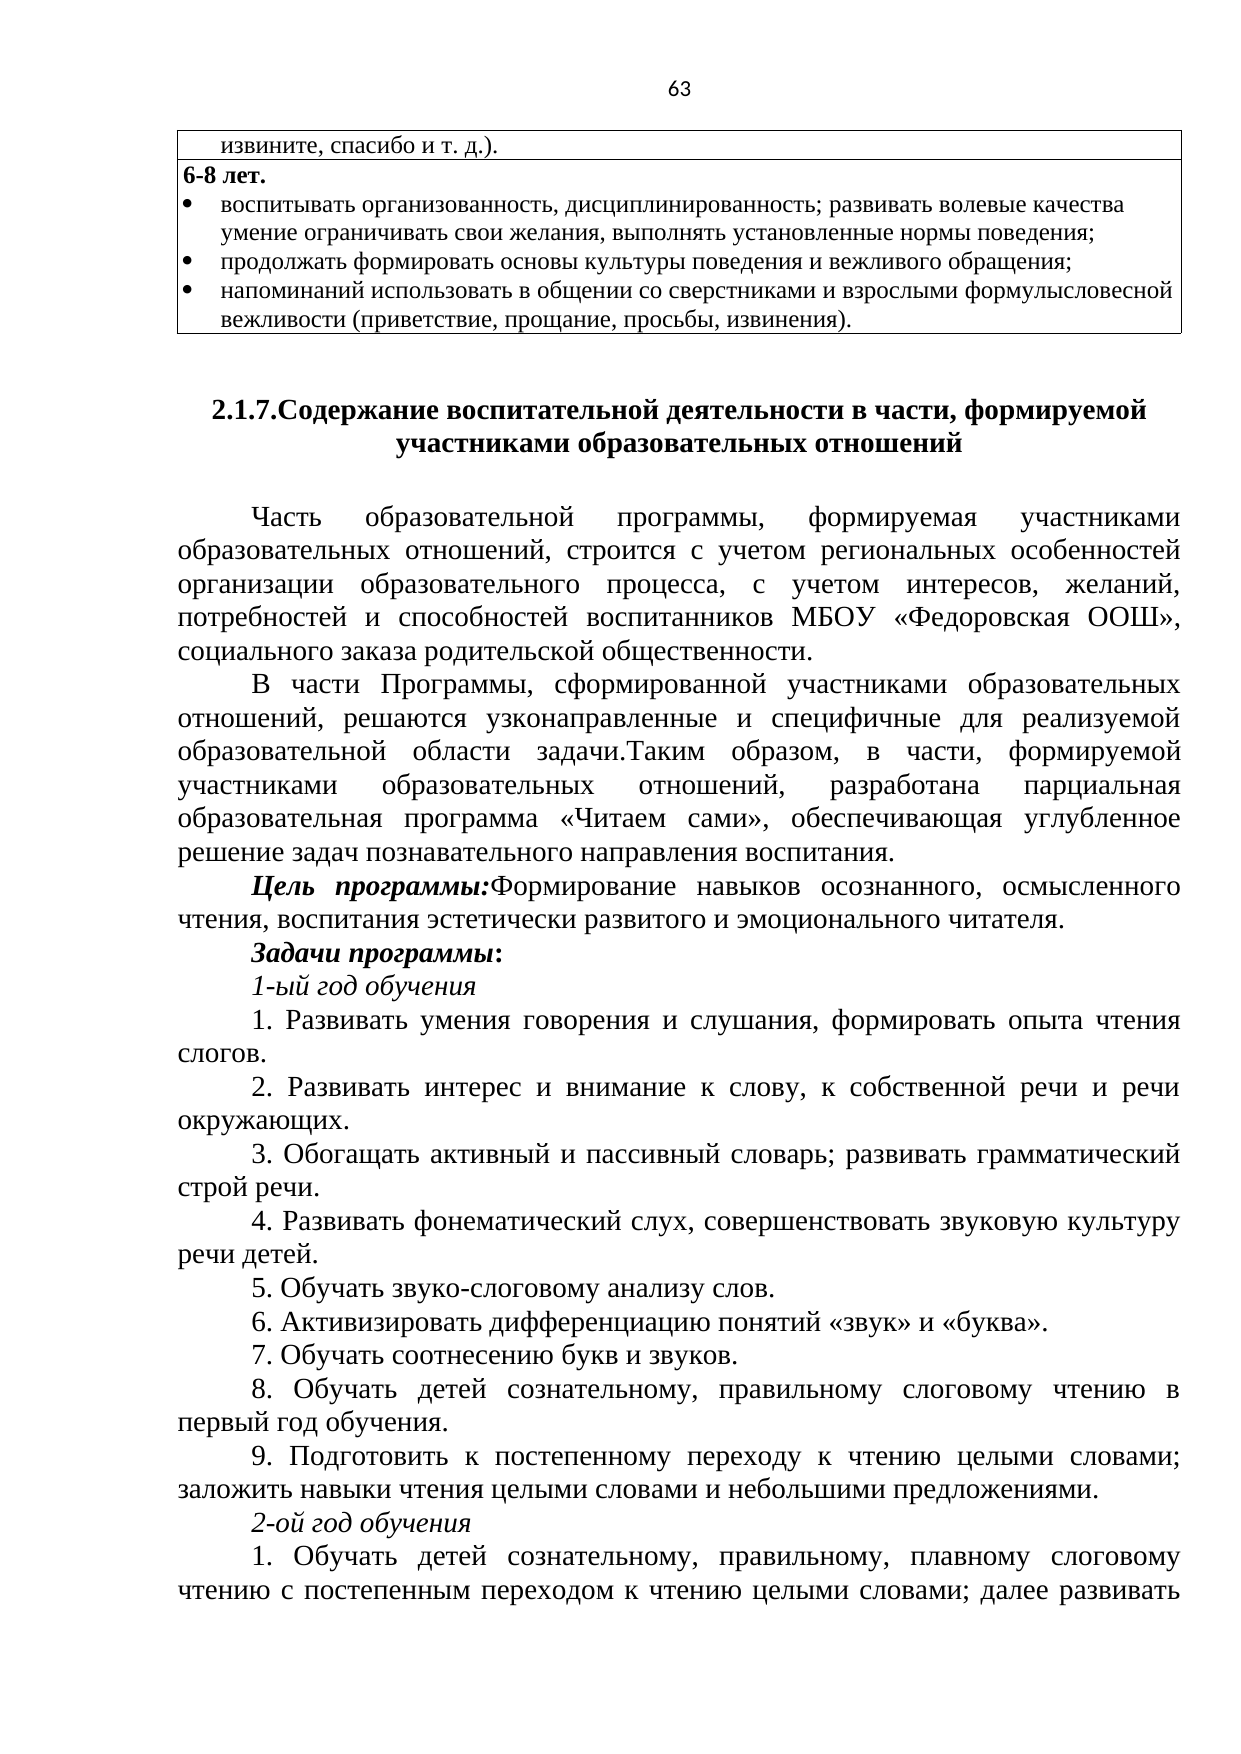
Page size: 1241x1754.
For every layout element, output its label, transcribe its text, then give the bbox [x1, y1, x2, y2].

text 8. Обучать детей сознательному, правильному слоговому чтению в первый год обучения. [177, 1371, 1181, 1438]
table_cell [178, 131, 1181, 159]
text 9. Подготовить к постепенному переходу к чтению целыми словами; заложить навыки чтения целыми словами и небольшими предложениями. [177, 1438, 1181, 1505]
text 2-ой год обучения [177, 1505, 1181, 1538]
text 1. Развивать умения говорения и слушания, формировать опыта чтения слогов. [177, 1002, 1181, 1069]
text 3. Обогащать активный и пассивный словарь; развивать грамматический строй речи. [177, 1136, 1181, 1203]
text Задачи программы: [177, 935, 1181, 968]
text 5. Обучать звуко-слоговому анализу слов. [177, 1270, 1181, 1304]
subtitle 2.1.7.Содержание воспитательной деятельности в части, формируемой участниками образовательных отношений [177, 392, 1181, 459]
text 4. Развивать фонематический слух, совершенствовать звуковую культуру речи детей. [177, 1203, 1181, 1270]
text Часть образовательной программы, формируемая участниками образовательных отношений, строится с учетом региональных особенностей организации образовательного процесса, с учетом интересов, желаний, потребностей и способностей воспитанников МБОУ «Федоровская ООШ», социального заказа родительской общественности. [177, 499, 1181, 666]
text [177, 1538, 1181, 1606]
text Цель программы:Формирование навыков осознанного, осмысленного чтения, воспитания эстетически развитого и эмоционального читателя. [177, 868, 1181, 935]
text 1-ый год обучения [177, 968, 1181, 1002]
text В части Программы, сформированной участниками образовательных отношений, решаются узконаправленные и специфичные для реализуемой образовательной области задачи.Таким образом, в части, формируемой участниками образовательных отношений, разработана парциальная образовательная программа «Читаем сами», обеспечивающая углубленное решение задач познавательного направления воспитания. [177, 666, 1181, 868]
text 6. Активизировать дифференциацию понятий «звук» и «буква». [177, 1304, 1181, 1337]
text 7. Обучать соотнесению букв и звуков. [177, 1337, 1181, 1371]
table_cell 6-8 лет. воспитывать организованность, дисциплинированность; развивать волевые качества умение ограничивать свои желания, выполнять установленные нормы поведения; продолжать формировать основы культуры поведения и вежливого обращения; напоминаний использовать в общении со сверстниками и взрослыми формулысловесной вежливости (приветствие, прощание, просьбы, извинения). [178, 160, 1181, 332]
text 2. Развивать интерес и внимание к слову, к собственной речи и речи окружающих. [177, 1069, 1181, 1136]
